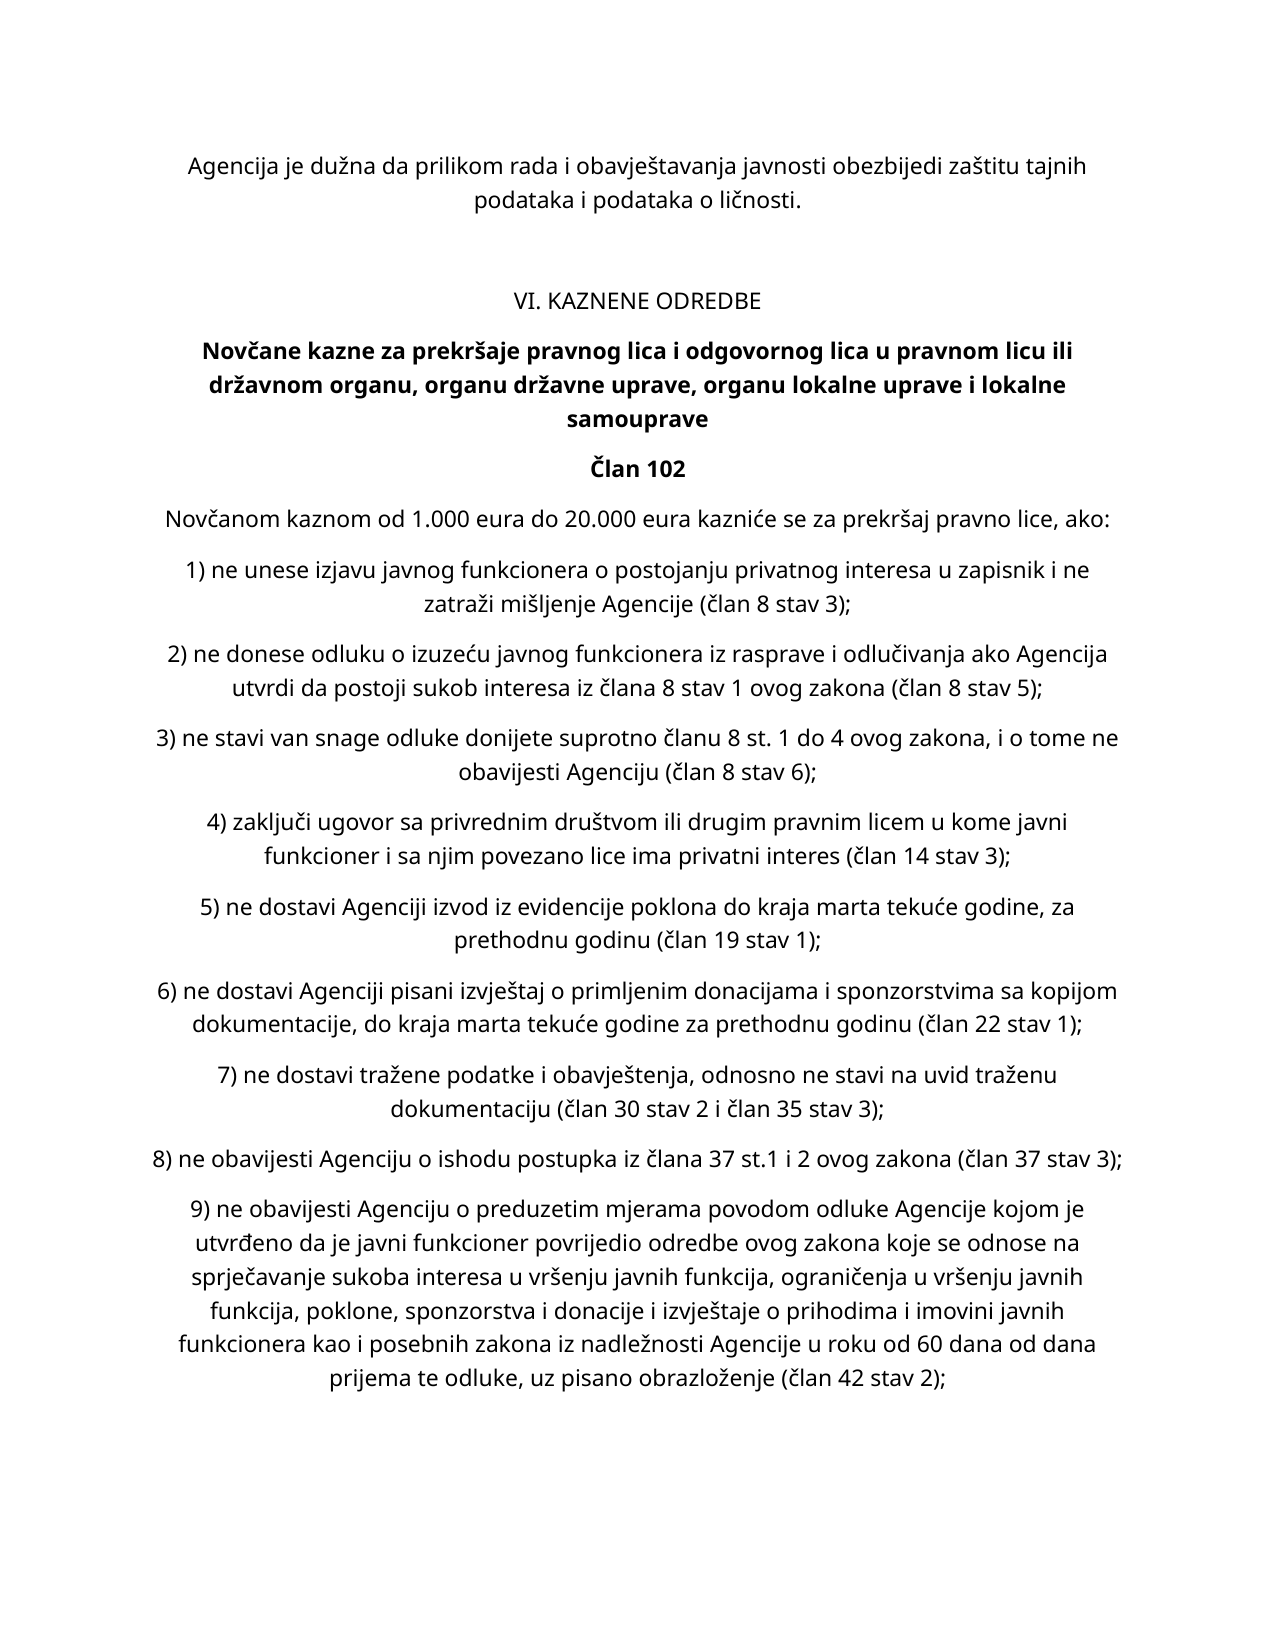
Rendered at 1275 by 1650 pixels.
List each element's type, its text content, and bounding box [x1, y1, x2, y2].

text 9) ne obavijesti Agenciju o preduzetim mjerama povodom odluke Agencije kojom je utvrđeno da je javni funkcioner povrijedio odredbe ovog zakona koje se odnose na sprječavanje sukoba interesa u vršenju javnih funkcija, ograničenja u vršenju javnih funkcija, poklone, sponzorstva i donacije i izvještaje o prihodima i imovini javnih funkcionera kao i posebnih zakona iz nadležnosti Agencije u roku od 60 dana od dana prijema te odluke, uz pisano obrazloženje (član 42 stav 2); [150, 1193, 1125, 1393]
text Novčanom kaznom od 1.000 eura do 20.000 eura kazniće se za prekršaj pravno lice, ako: [150, 503, 1125, 534]
text 6) ne dostavi Agenciji pisani izvještaj o primljenim donacijama i sponzorstvima sa kopijom dokumentacije, do kraja marta tekuće godine za prethodnu godinu (član 22 stav 1); [150, 974, 1125, 1039]
text 8) ne obavijesti Agenciju o ishodu postupka iz člana 37 st.1 i 2 ovog zakona (član 37 stav 3); [150, 1143, 1125, 1174]
text Novčane kazne za prekršaje pravnog lica i odgovornog lica u pravnom licu ili državnom organu, organu državne uprave, organu lokalne uprave i lokalne samouprave [150, 335, 1125, 434]
text 2) ne donese odluku o izuzeću javnog funkcionera iz rasprave i odlučivanja ako Agencija utvrdi da postoji sukob interesa iz člana 8 stav 1 ovog zakona (član 8 stav 5); [150, 638, 1125, 703]
text VI. KAZNENE ODREDBE [150, 284, 1125, 316]
text 3) ne stavi van snage odluke donijete suprotno članu 8 st. 1 do 4 ovog zakona, i o tome ne obavijesti Agenciju (član 8 stav 6); [150, 722, 1125, 787]
text 1) ne unese izjavu javnog funkcionera o postojanju privatnog interesa u zapisnik i ne zatraži mišljenje Agencije (član 8 stav 3); [150, 554, 1125, 619]
text 4) zaključi ugovor sa privrednim društvom ili drugim pravnim licem u kome javni funkcioner i sa njim povezano lice ima privatni interes (član 14 stav 3); [150, 806, 1125, 871]
text 5) ne dostavi Agenciji izvod iz evidencije poklona do kraja marta tekuće godine, za prethodnu godinu (član 19 stav 1); [150, 890, 1125, 955]
text 7) ne dostavi tražene podatke i obavještenja, odnosno ne stavi na uvid traženu dokumentaciju (član 30 stav 2 i član 35 stav 3); [150, 1059, 1125, 1124]
text Član 102 [150, 453, 1125, 484]
text Agencija je dužna da prilikom rada i obavještavanja javnosti obezbijedi zaštitu tajnih podataka i podataka o ličnosti. [150, 150, 1125, 215]
